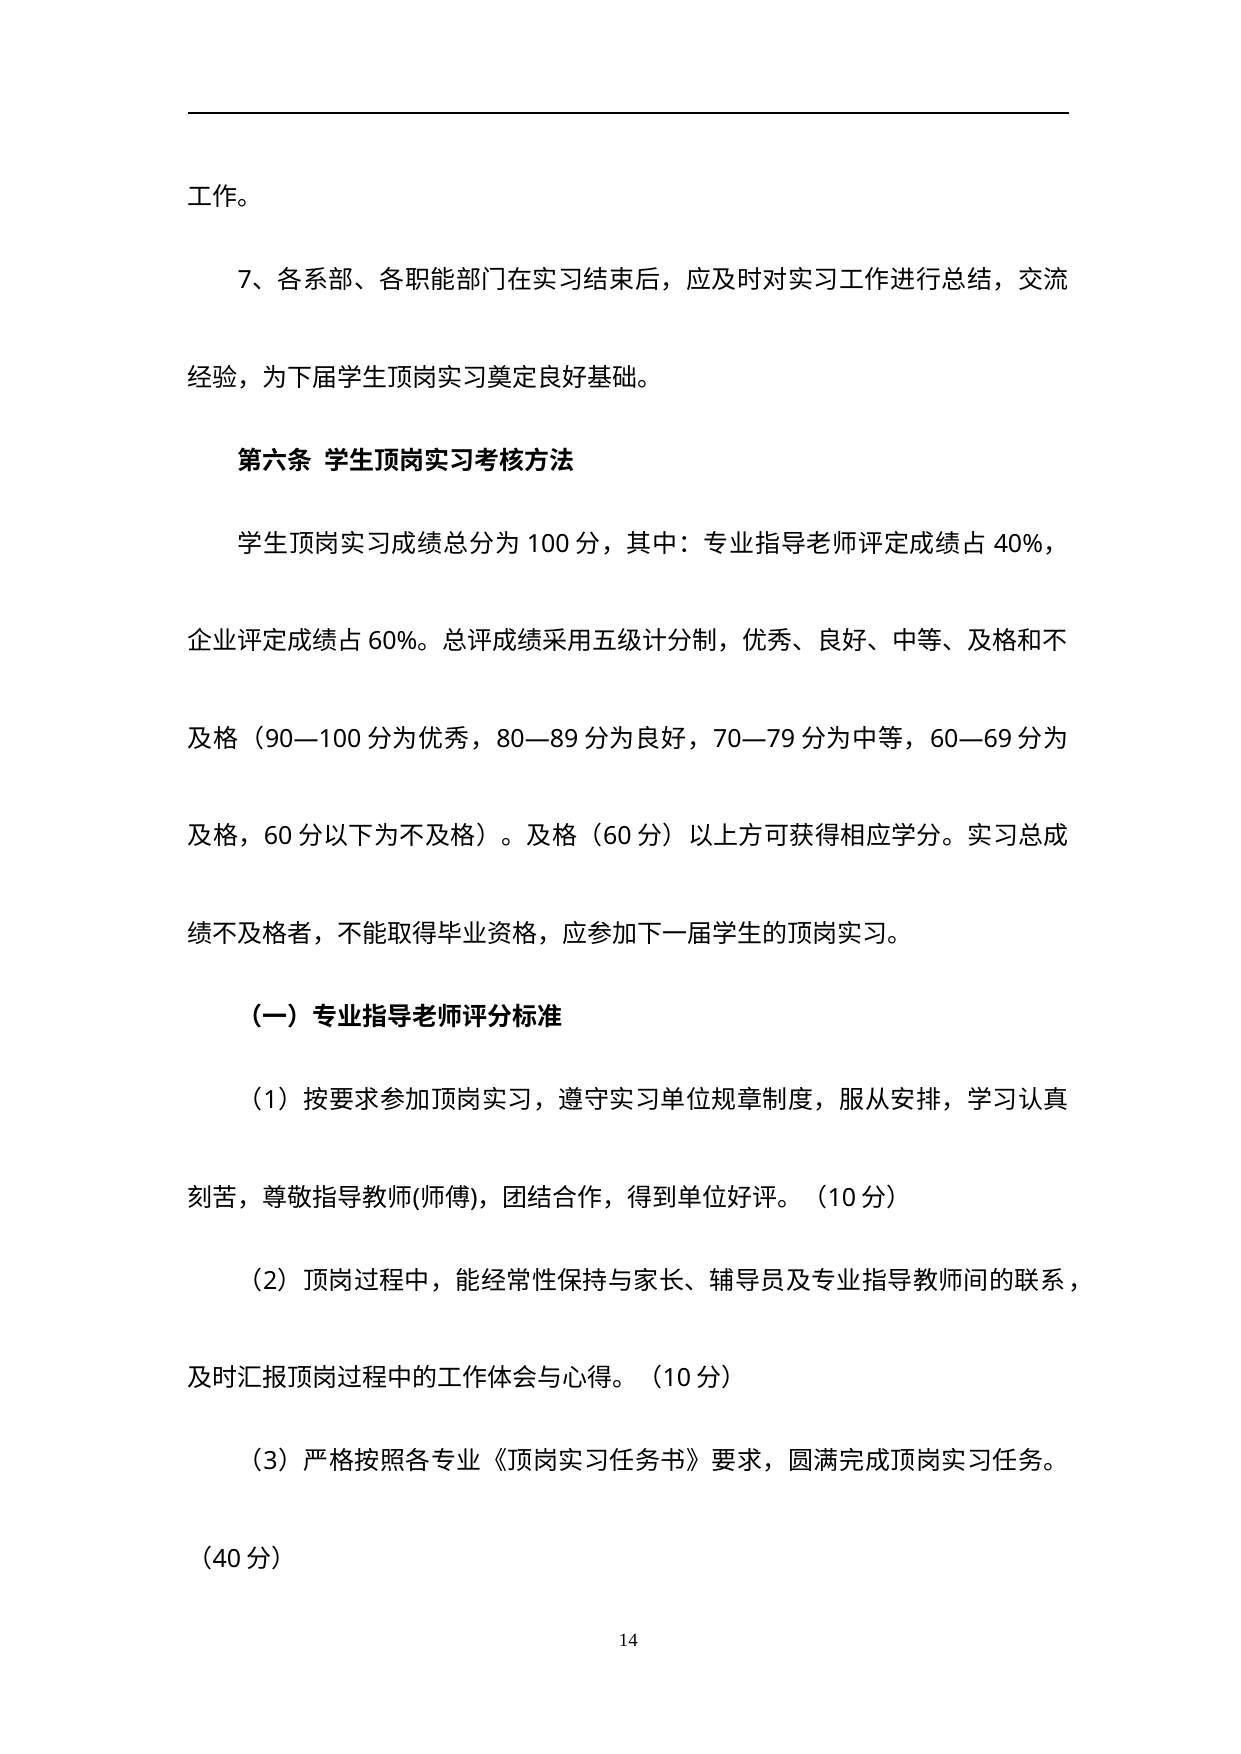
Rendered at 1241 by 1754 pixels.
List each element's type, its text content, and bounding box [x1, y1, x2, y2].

text 7、各系部、各职能部门在实习结束后，应及时对实习工作进行总结，交流经验，为下届学生顶岗实习奠定良好基础。 [187, 245, 1069, 408]
text （3）严格按照各专业《顶岗实习任务书》要求，圆满完成顶岗实习任务。（40分） [187, 1426, 1069, 1589]
text 第六条 学生顶岗实习考核方法 [187, 426, 1069, 491]
text 学生顶岗实习成绩总分为100分，其中：专业指导老师评定成绩占40%，企业评定成绩占60%。总评成绩采用五级计分制，优秀、良好、中等、及格和不及格（90—100分为优秀，80—89分为良好，70—79分为中等，60—69分为及格，60分以下为不及格）。及格（60分）以上方可获得相应学分。实习总成绩不及格者，不能取得毕业资格，应参加下一届学生的顶岗实习。 [187, 509, 1069, 964]
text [187, 162, 1069, 227]
text （一）专业指导老师评分标准 [187, 982, 1069, 1047]
text （2）顶岗过程中，能经常性保持与家长、辅导员及专业指导教师间的联系，及时汇报顶岗过程中的工作体会与心得。（10分） [187, 1246, 1069, 1408]
text （1）按要求参加顶岗实习，遵守实习单位规章制度，服从安排，学习认真刻苦，尊敬指导教师(师傅)，团结合作，得到单位好评。（10分） [187, 1065, 1069, 1228]
